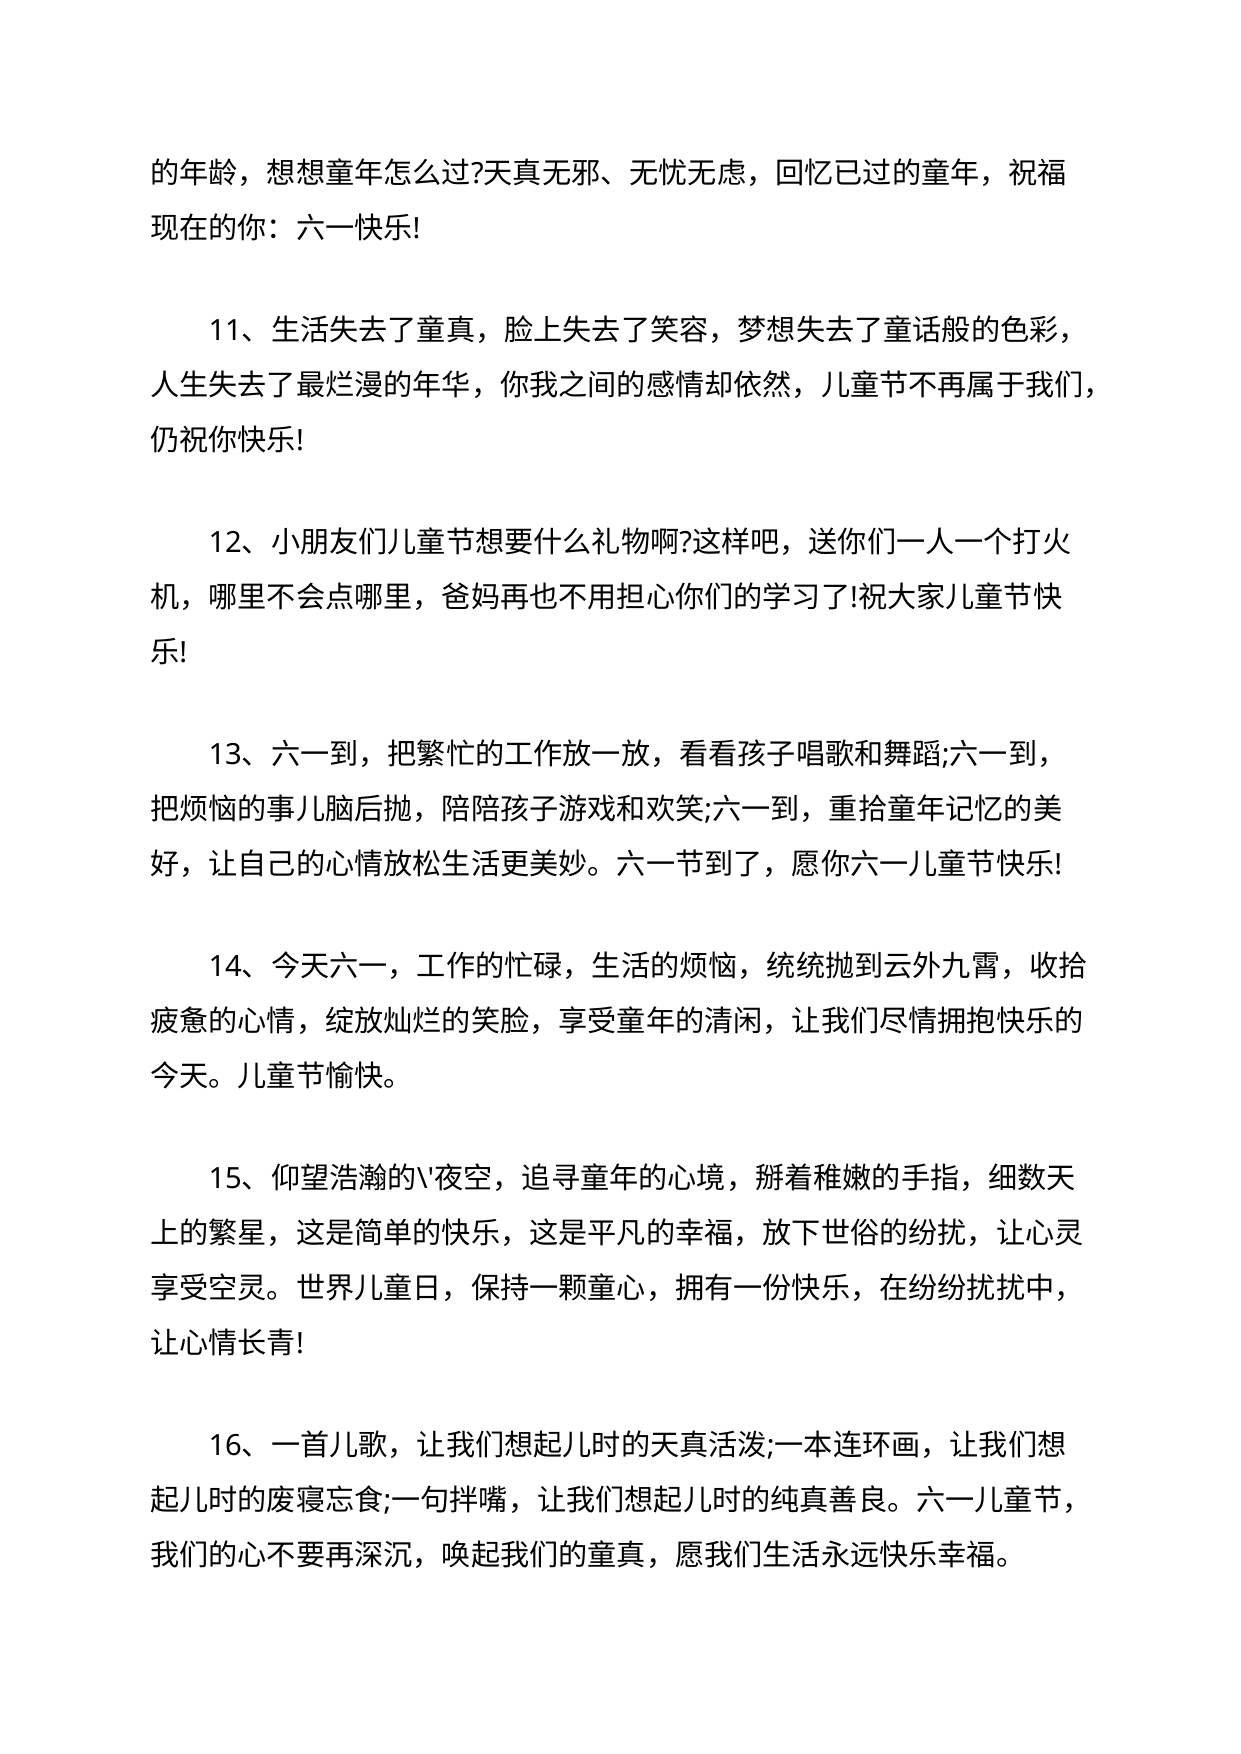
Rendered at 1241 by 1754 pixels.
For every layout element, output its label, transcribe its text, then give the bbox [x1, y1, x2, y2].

text 15、仰望浩瀚的\'夜空，追寻童年的心境，掰着稚嫩的手指，细数天上的繁星，这是简单的快乐，这是平凡的幸福，放下世俗的纷扰，让心灵享受空灵。世界儿童日，保持一颗童心，拥有一份快乐，在纷纷扰扰中，让心情长青! [150, 1154, 1090, 1362]
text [150, 150, 1090, 247]
text 13、六一到，把繁忙的工作放一放，看看孩子唱歌和舞蹈;六一到，把烦恼的事儿脑后抛，陪陪孩子游戏和欢笑;六一到，重拾童年记忆的美好，让自己的心情放松生活更美妙。六一节到了，愿你六一儿童节快乐! [150, 731, 1090, 883]
text 11、生活失去了童真，脸上失去了笑容，梦想失去了童话般的色彩，人生失去了最烂漫的年华，你我之间的感情却依然，儿童节不再属于我们，仍祝你快乐! [150, 307, 1090, 459]
text 12、小朋友们儿童节想要什么礼物啊?这样吧，送你们一人一个打火机，哪里不会点哪里，爸妈再也不用担心你们的学习了!祝大家儿童节快乐! [150, 519, 1090, 671]
text 16、一首儿歌，让我们想起儿时的天真活泼;一本连环画，让我们想起儿时的废寝忘食;一句拌嘴，让我们想起儿时的纯真善良。六一儿童节，我们的心不要再深沉，唤起我们的童真，愿我们生活永远快乐幸福。 [150, 1421, 1090, 1573]
text 14、今天六一，工作的忙碌，生活的烦恼，统统抛到云外九霄，收拾疲惫的心情，绽放灿烂的笑脸，享受童年的清闲，让我们尽情拥抱快乐的今天。儿童节愉快。 [150, 943, 1090, 1095]
